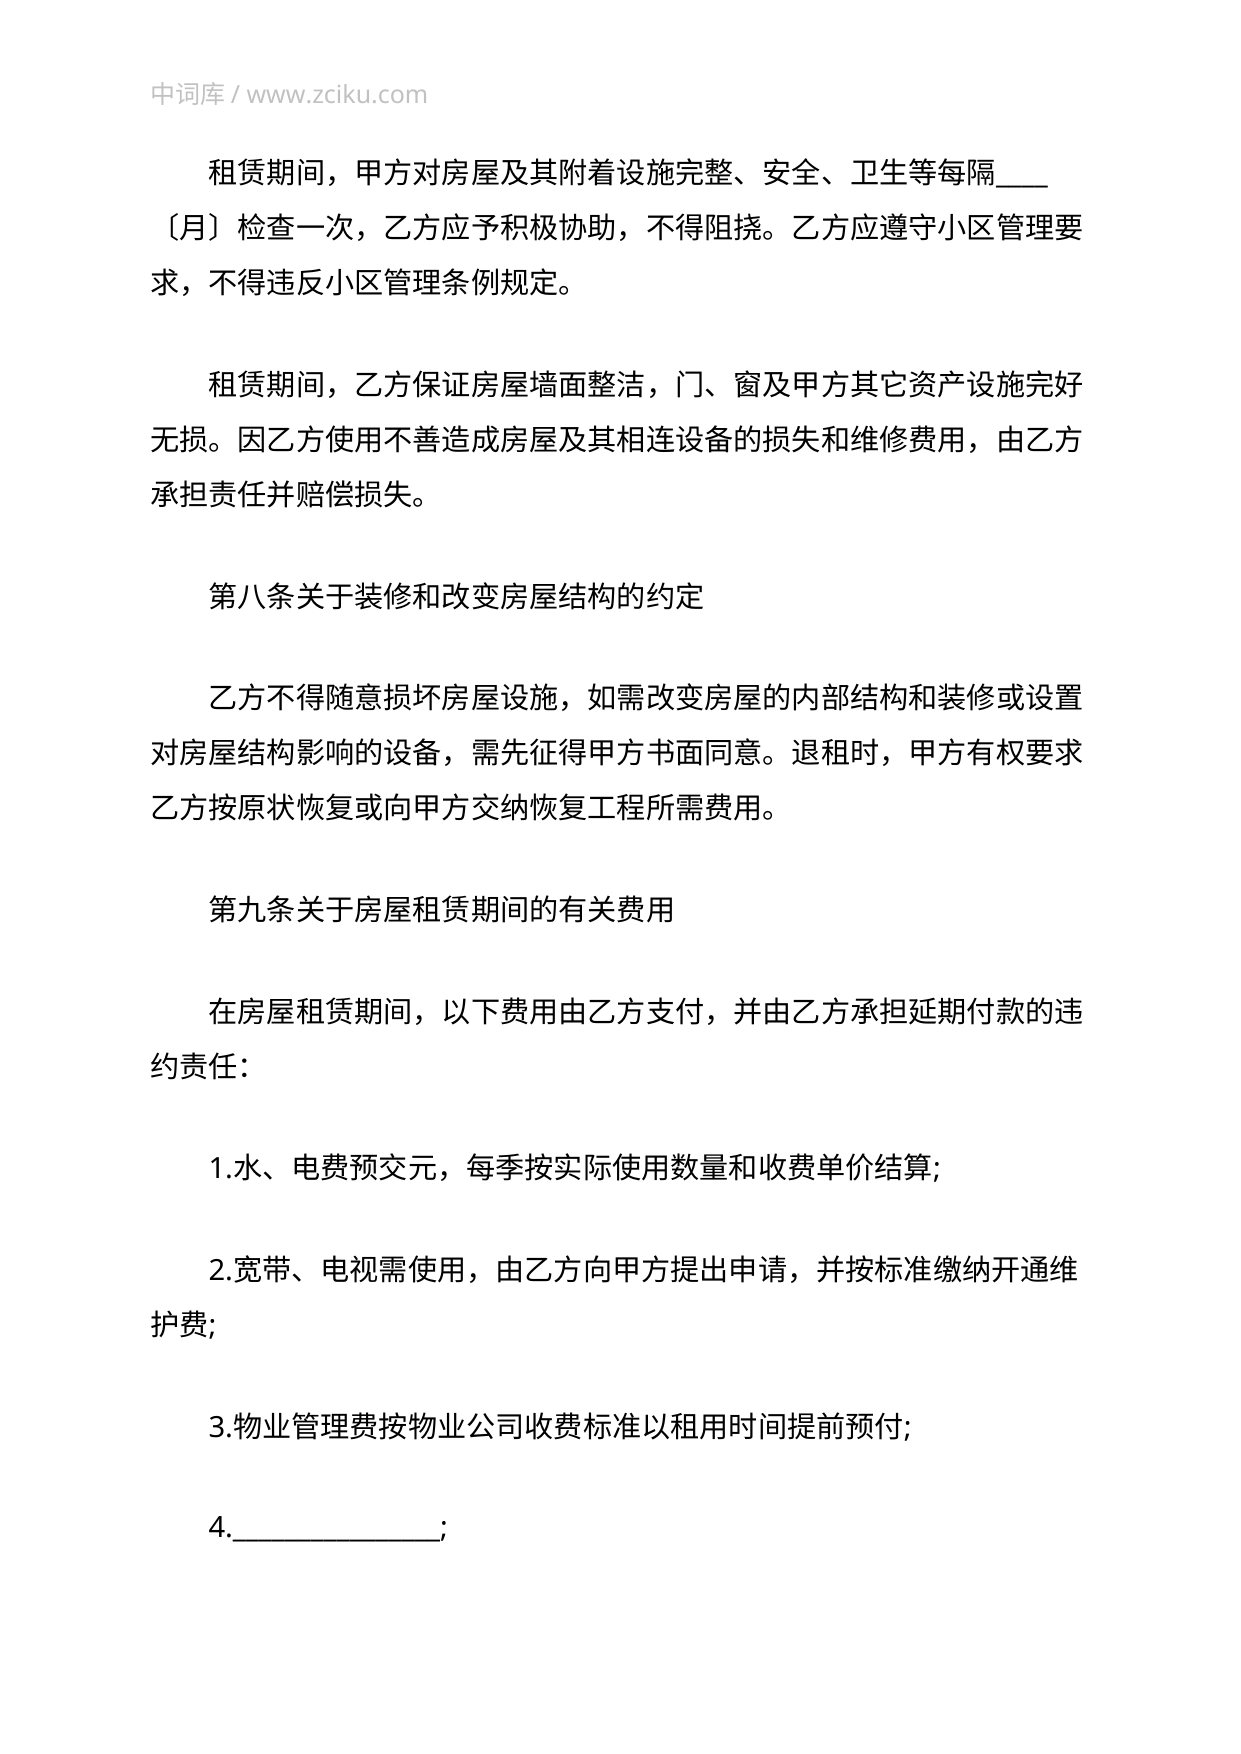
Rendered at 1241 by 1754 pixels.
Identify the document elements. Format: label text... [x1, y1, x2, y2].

text 租赁期间，乙方保证房屋墙面整洁，门、窗及甲方其它资产设施完好无损。因乙方使用不善造成房屋及其相连设备的损失和维修费用，由乙方承担责任并赔偿损失。 [150, 362, 1090, 514]
text 租赁期间，甲方对房屋及其附着设施完整、安全、卫生等每隔____〔月〕检查一次，乙方应予积极协助，不得阻挠。乙方应遵守小区管理要求，不得违反小区管理条例规定。 [150, 150, 1090, 302]
text 3.物业管理费按物业公司收费标准以租用时间提前预付; [150, 1404, 1090, 1446]
text 2.宽带、电视需使用，由乙方向甲方提出申请，并按标准缴纳开通维护费; [150, 1247, 1090, 1344]
text 在房屋租赁期间，以下费用由乙方支付，并由乙方承担延期付款的违约责任： [150, 988, 1090, 1086]
text 第八条关于装修和改变房屋结构的约定 [150, 573, 1090, 616]
text 1.水、电费预交元，每季按实际使用数量和收费单价结算; [150, 1145, 1090, 1187]
text 4.________________; [150, 1506, 1090, 1546]
text 乙方不得随意损坏房屋设施，如需改变房屋的内部结构和装修或设置对房屋结构影响的设备，需先征得甲方书面同意。退租时，甲方有权要求乙方按原状恢复或向甲方交纳恢复工程所需费用。 [150, 675, 1090, 827]
text 第九条关于房屋租赁期间的有关费用 [150, 887, 1090, 929]
